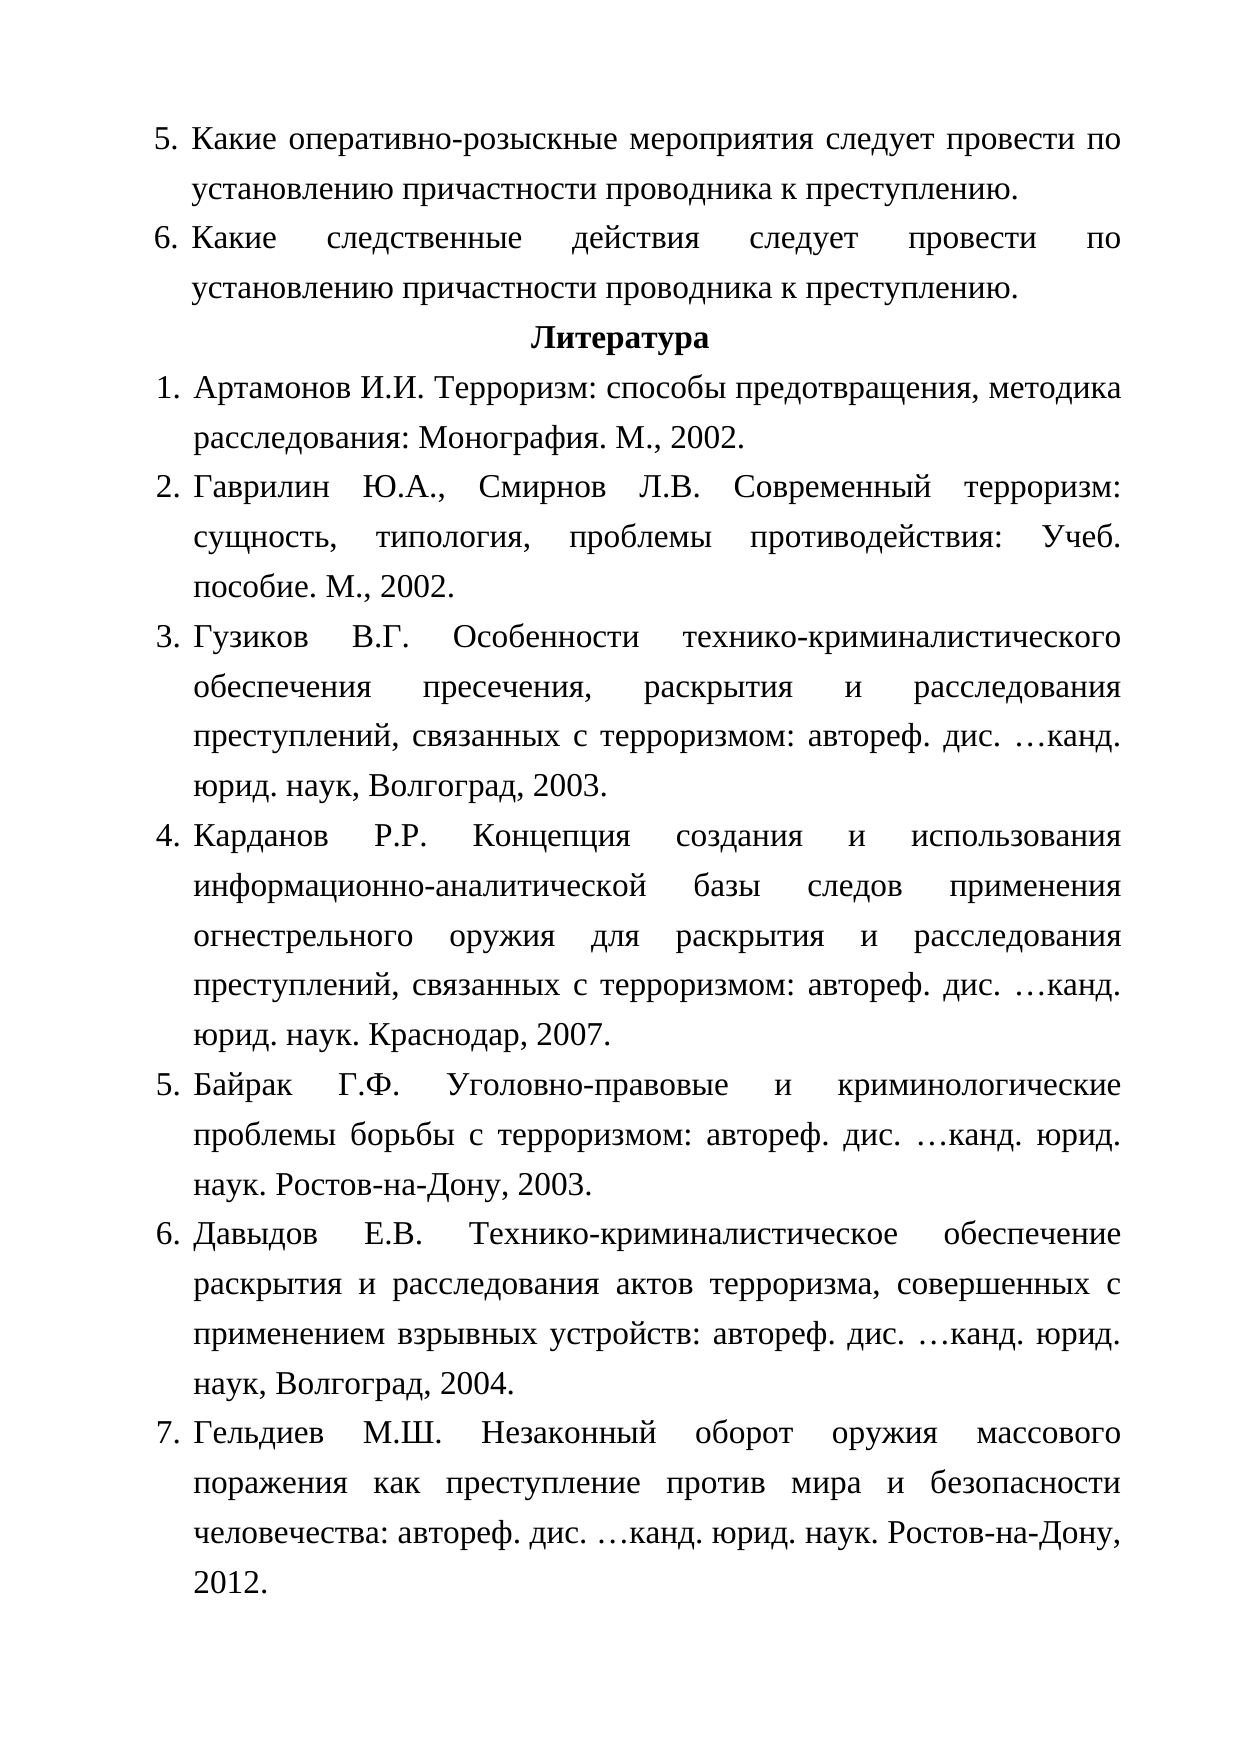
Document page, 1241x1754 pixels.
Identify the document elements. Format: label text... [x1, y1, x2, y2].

list Карданов Р.Р. Концепция создания и использования информационно-аналитической базы следов применения огнестрельного оружия для раскрытия и расследования преступлений, связанных с терроризмом: автореф. дис. …канд. юрид. наук. Краснодар, 2007. [156, 815, 1122, 1053]
list Какие следственные действия следует провести по установлению причастности проводника к преступлению. [153, 218, 1122, 306]
list Гельдиев М.Ш. Незаконный оборот оружия массового поражения как преступление против мира и безопасности человечества: автореф. дис. …канд. юрид. наук. Ростов-на-Дону, 2012. [156, 1413, 1122, 1600]
text Литература [118, 317, 1122, 356]
list Байрак Г.Ф. Уголовно-правовые и криминологические проблемы борьбы с терроризмом: автореф. дис. …канд. юрид. наук. Ростов-на-Дону, 2003. [156, 1064, 1122, 1202]
list Гузиков В.Г. Особенности технико-криминалистического обеспечения пресечения, раскрытия и расследования преступлений, связанных с терроризмом: автореф. дис. …канд. юрид. наук, Волгоград, 2003. [156, 616, 1122, 804]
list Артамонов И.И. Терроризм: способы предотвращения, методика расследования: Монография. М., 2002. [156, 367, 1122, 455]
list Давыдов Е.В. Технико-криминалистическое обеспечение раскрытия и расследования актов терроризма, совершенных с применением взрывных устройств: автореф. дис. …канд. юрид. наук, Волгоград, 2004. [156, 1213, 1122, 1401]
list Гаврилин Ю.А., Смирнов Л.В. Современный терроризм: сущность, типология, проблемы противодействия: Учеб. пособие. М., 2002. [156, 467, 1122, 604]
list Какие оперативно-розыскные мероприятия следует провести по установлению причастности проводника к преступлению. [153, 118, 1122, 206]
